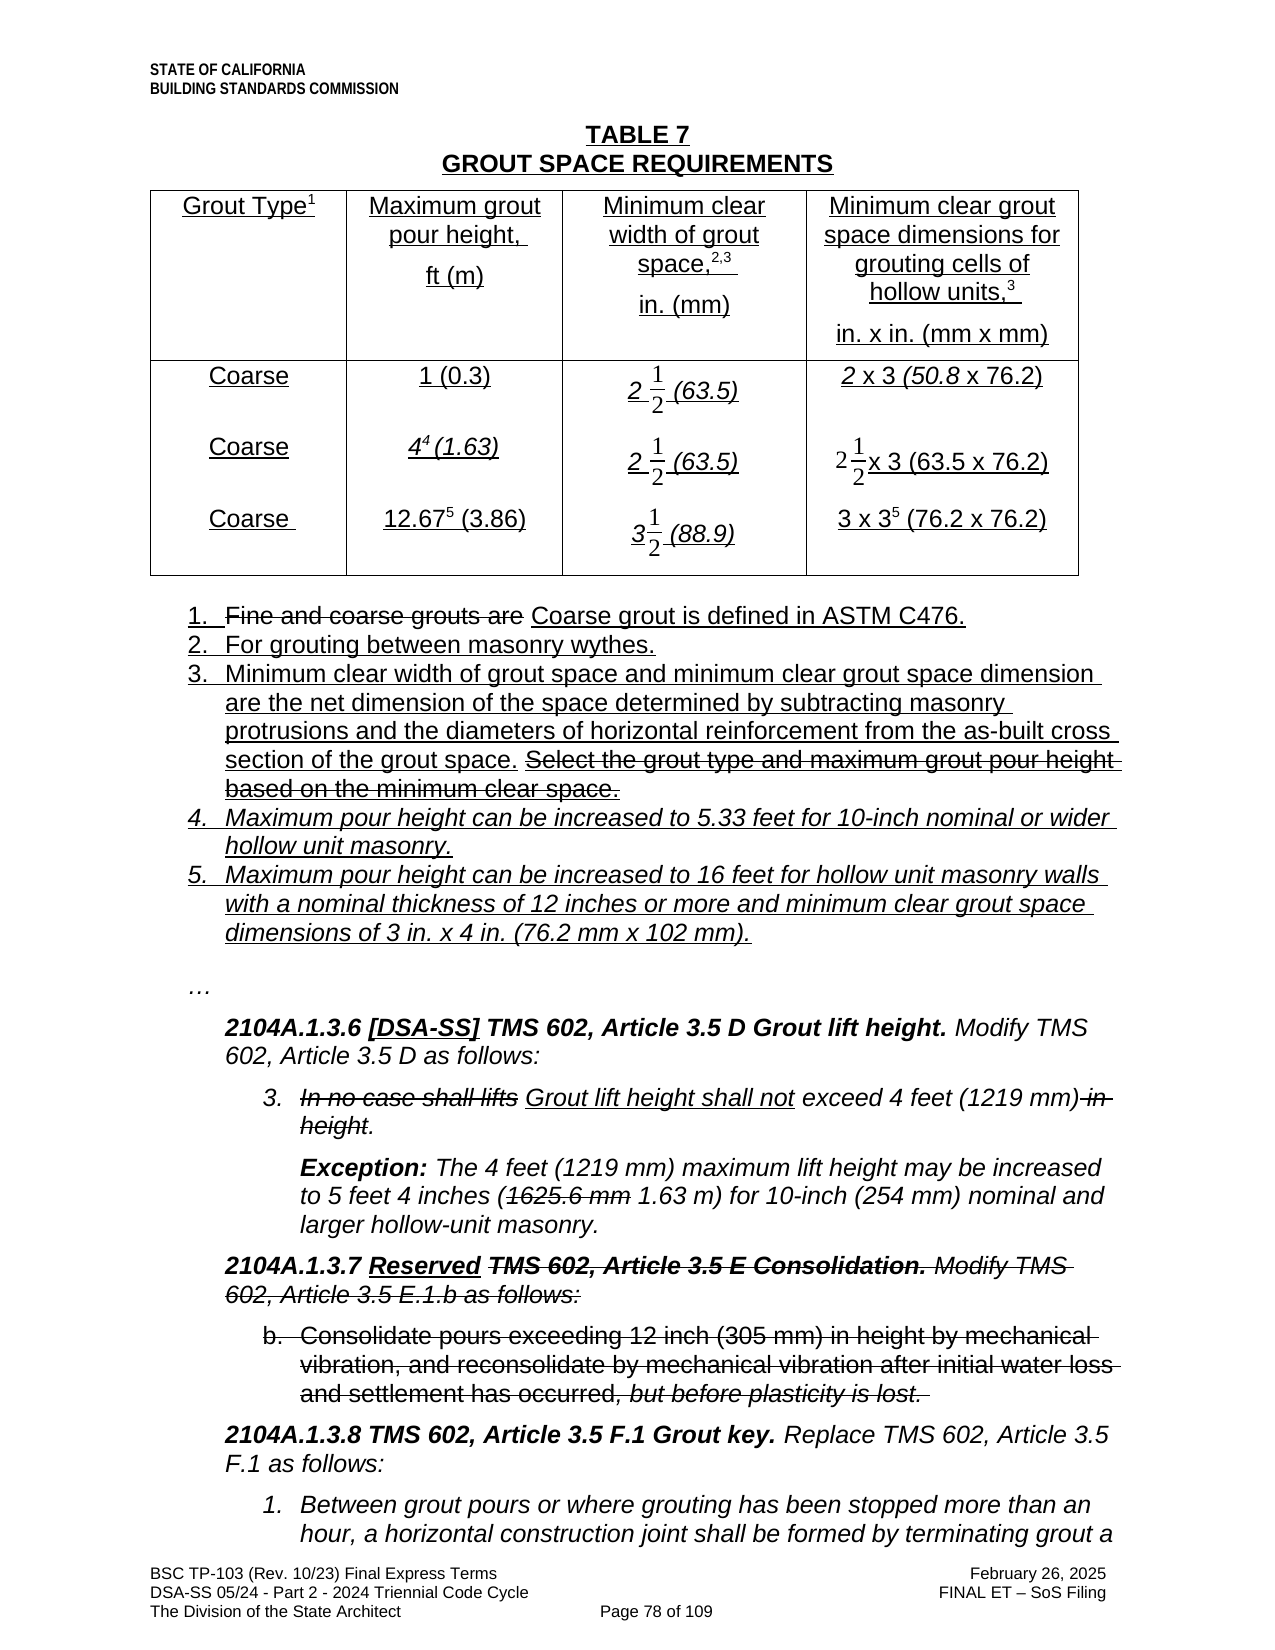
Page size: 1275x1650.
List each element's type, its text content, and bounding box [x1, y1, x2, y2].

list Fine and coarse grouts are Coarse grout is defined in ASTM C476. [187, 601, 1125, 630]
table_cell 1 (0.3) [347, 361, 562, 432]
list For grouting between masonry wythes. [187, 630, 1125, 659]
table_cell 3 (88.9) [563, 504, 806, 575]
table_header Minimum clear width of grout space,2,3 in. (mm) [563, 191, 806, 360]
list Maximum pour height can be increased to 16 feet for hollow unit masonry walls with a nominal thickness of 12 inches or more and minimum clear grout space dimensions of 3 in. x 4 in. (76.2 mm x 102 mm). [187, 860, 1125, 946]
table_cell x 3 (63.5 x 76.2) [807, 432, 1078, 504]
text Grout Space Requirements [150, 149, 1125, 177]
table_header Minimum clear grout space dimensions for grouting cells of hollow units,3 in. x in. (mm x mm) [807, 191, 1078, 360]
text … [150, 971, 1125, 1000]
table_cell 12.675 (3.86) [347, 504, 562, 575]
table_cell Coarse [151, 504, 346, 575]
table_cell 44 (1.63) [347, 432, 562, 504]
list Minimum clear width of grout space and minimum clear grout space dimension are the net dimension of the space determined by subtracting masonry protrusions and the diameters of horizontal reinforcement from the as-built cross section of the grout space. Select the grout type and maximum grout pour height based on the minimum clear space. [187, 659, 1125, 802]
text 2104A.1.3.8 TMS 602, Article 3.5 F.1 Grout key. Replace TMS 602, Article 3.5 F.1 as follows: [225, 1420, 1125, 1477]
list Consolidate pours exceeding 12 inch (305 mm) in height by mechanical vibration, and reconsolidate by mechanical vibration after initial water loss and settlement has occurred, but before plasticity is lost. [262, 1321, 1125, 1407]
list Maximum pour height can be increased to 5.33 feet for 10-inch nominal or wider hollow unit masonry. [187, 802, 1125, 860]
text 2104A.1.3.6 [DSA-SS] TMS 602, Article 3.5 D Grout lift height. Modify TMS 602, Article 3.5 D as follows: [225, 1012, 1125, 1070]
table_cell 3 x 35 (76.2 x 76.2) [807, 504, 1078, 575]
list In no case shall lifts Grout lift height shall not exceed 4 feet (1219 mm) in height. [262, 1082, 1125, 1140]
table_header Grout Type1 [151, 191, 346, 360]
table_header Maximum grout pour height, ft (m) [347, 191, 562, 360]
text 2104A.1.3.7 Reserved TMS 602, Article 3.5 E Consolidation. Modify TMS 602, Article 3.5 E.1.b as follows: [225, 1251, 1125, 1309]
text Exception: The 4 feet (1219 mm) maximum lift height may be increased to 5 feet 4 inches (1625.6 mm 1.63 m) for 10-inch (254 mm) nominal and larger hollow-unit masonry. [300, 1152, 1125, 1239]
table_cell 2 (63.5) [563, 432, 806, 504]
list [262, 1490, 1125, 1547]
table_cell Coarse [151, 361, 346, 432]
text Table 7 [150, 120, 1125, 149]
table_cell Coarse [151, 432, 346, 504]
table_cell 2 (63.5) [563, 361, 806, 432]
table_cell 2 x 3 (50.8 x 76.2) [807, 361, 1078, 432]
